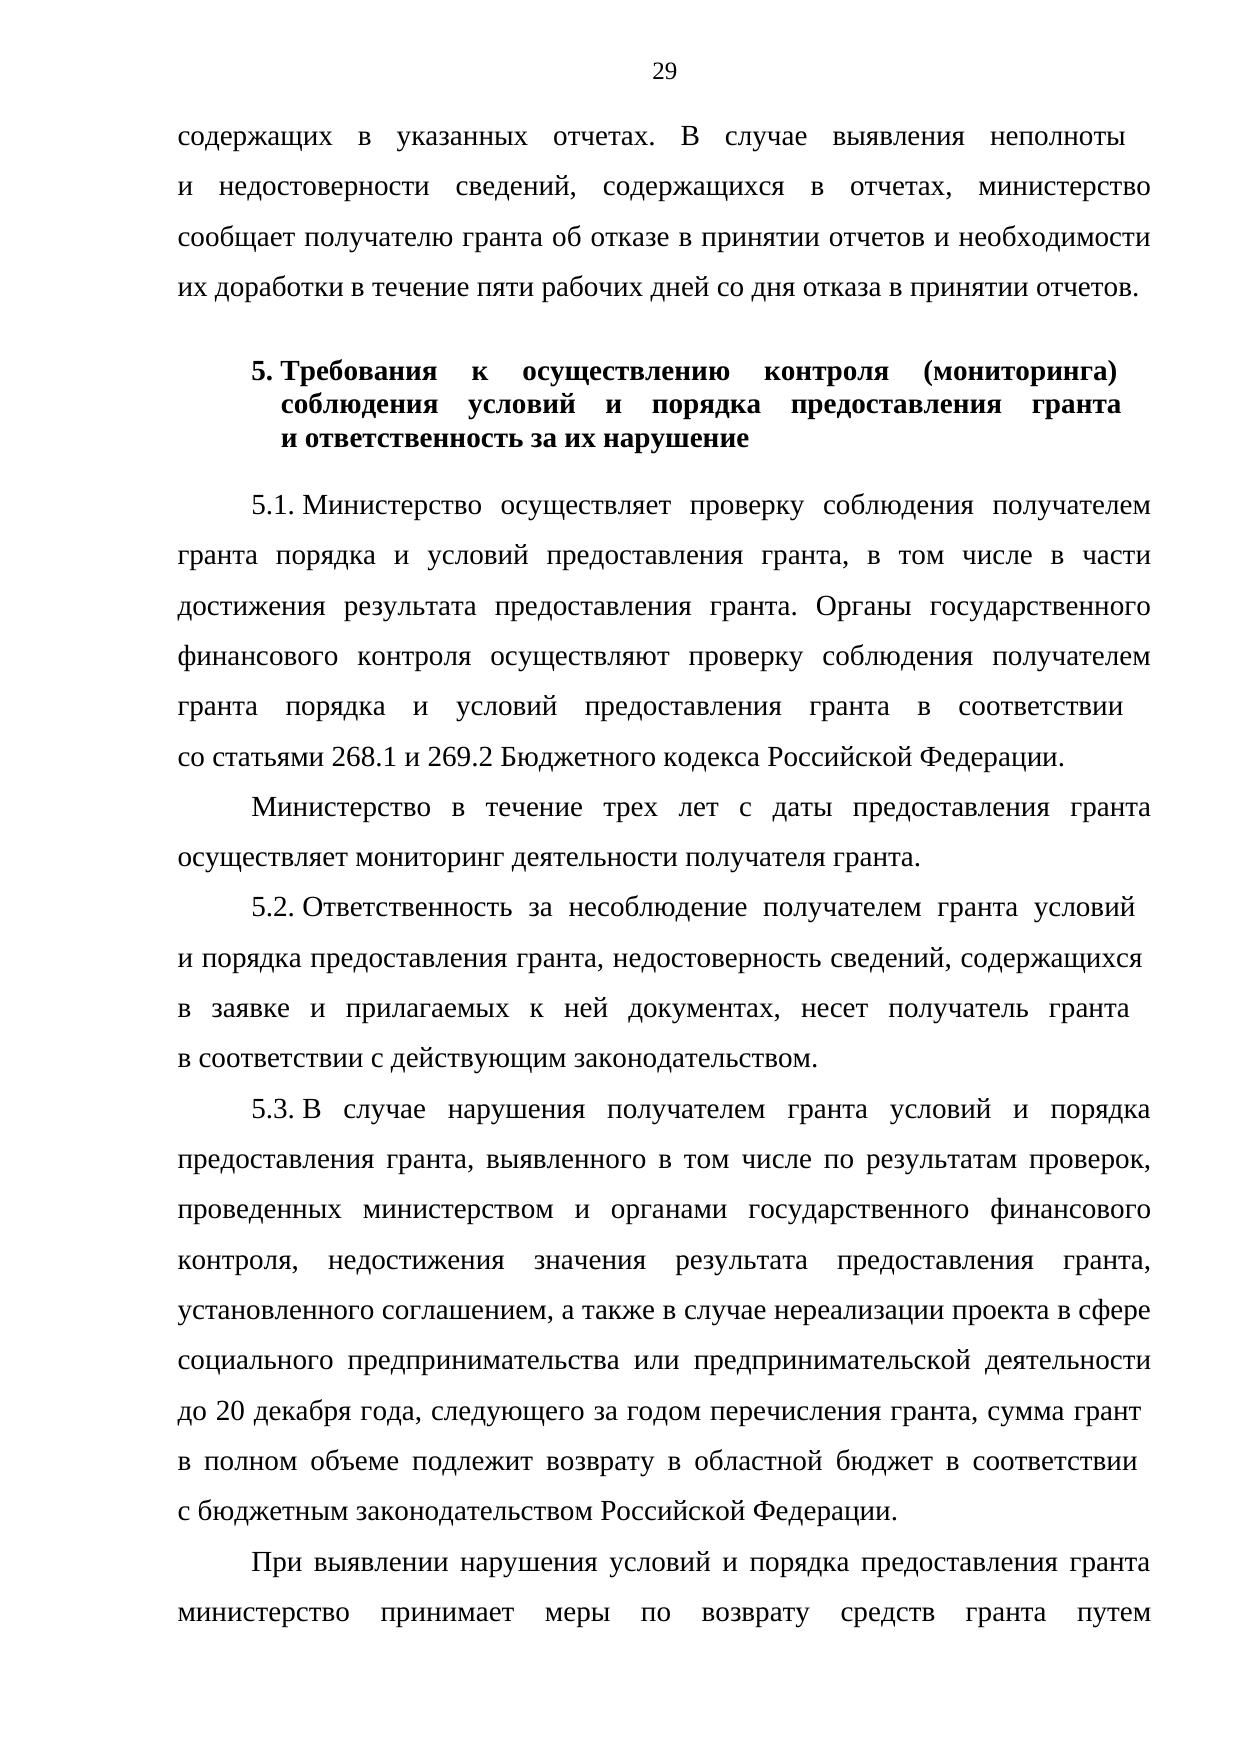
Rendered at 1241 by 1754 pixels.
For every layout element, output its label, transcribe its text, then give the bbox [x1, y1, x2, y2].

text 5.1. Министерство осуществляет проверку соблюдения получателем гранта порядка и условий предоставления гранта, в том числе в части достижения результата предоставления гранта. Органы государственного финансового контроля осуществляют проверку соблюдения получателем гранта порядка и условий предоставления гранта в соответствии со статьями 268.1 и 269.2 Бюджетного кодекса Российской Федерации. [177, 487, 1152, 772]
title 5. Требования к осуществлению контроля (мониторинга) соблюдения условий и порядка предоставления гранта и ответственность за их нарушение [251, 353, 1152, 453]
text 5.2. Ответственность за несоблюдение получателем гранта условий и порядка предоставления гранта, недостоверность сведений, содержащихся в заявке и прилагаемых к ней документах, несет получатель гранта в соответствии с действующим законодательством. [177, 889, 1152, 1074]
text 5.3. В случае нарушения получателем гранта условий и порядка предоставления гранта, выявленного в том числе по результатам проверок, проведенных министерством и органами государственного финансового контроля, недостижения значения результата предоставления гранта, установленного соглашением, а также в случае нереализации проекта в сфере социального предпринимательства или предпринимательской деятельности до 20 декабря года, следующего за годом перечисления гранта, сумма грант в полном объеме подлежит возврату в областной бюджет в соответствии с бюджетным законодательством Российской Федерации. [177, 1091, 1152, 1527]
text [177, 118, 1152, 303]
text Министерство в течение трех лет с даты предоставления гранта осуществляет мониторинг деятельности получателя гранта. [177, 789, 1152, 873]
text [177, 1544, 1152, 1627]
